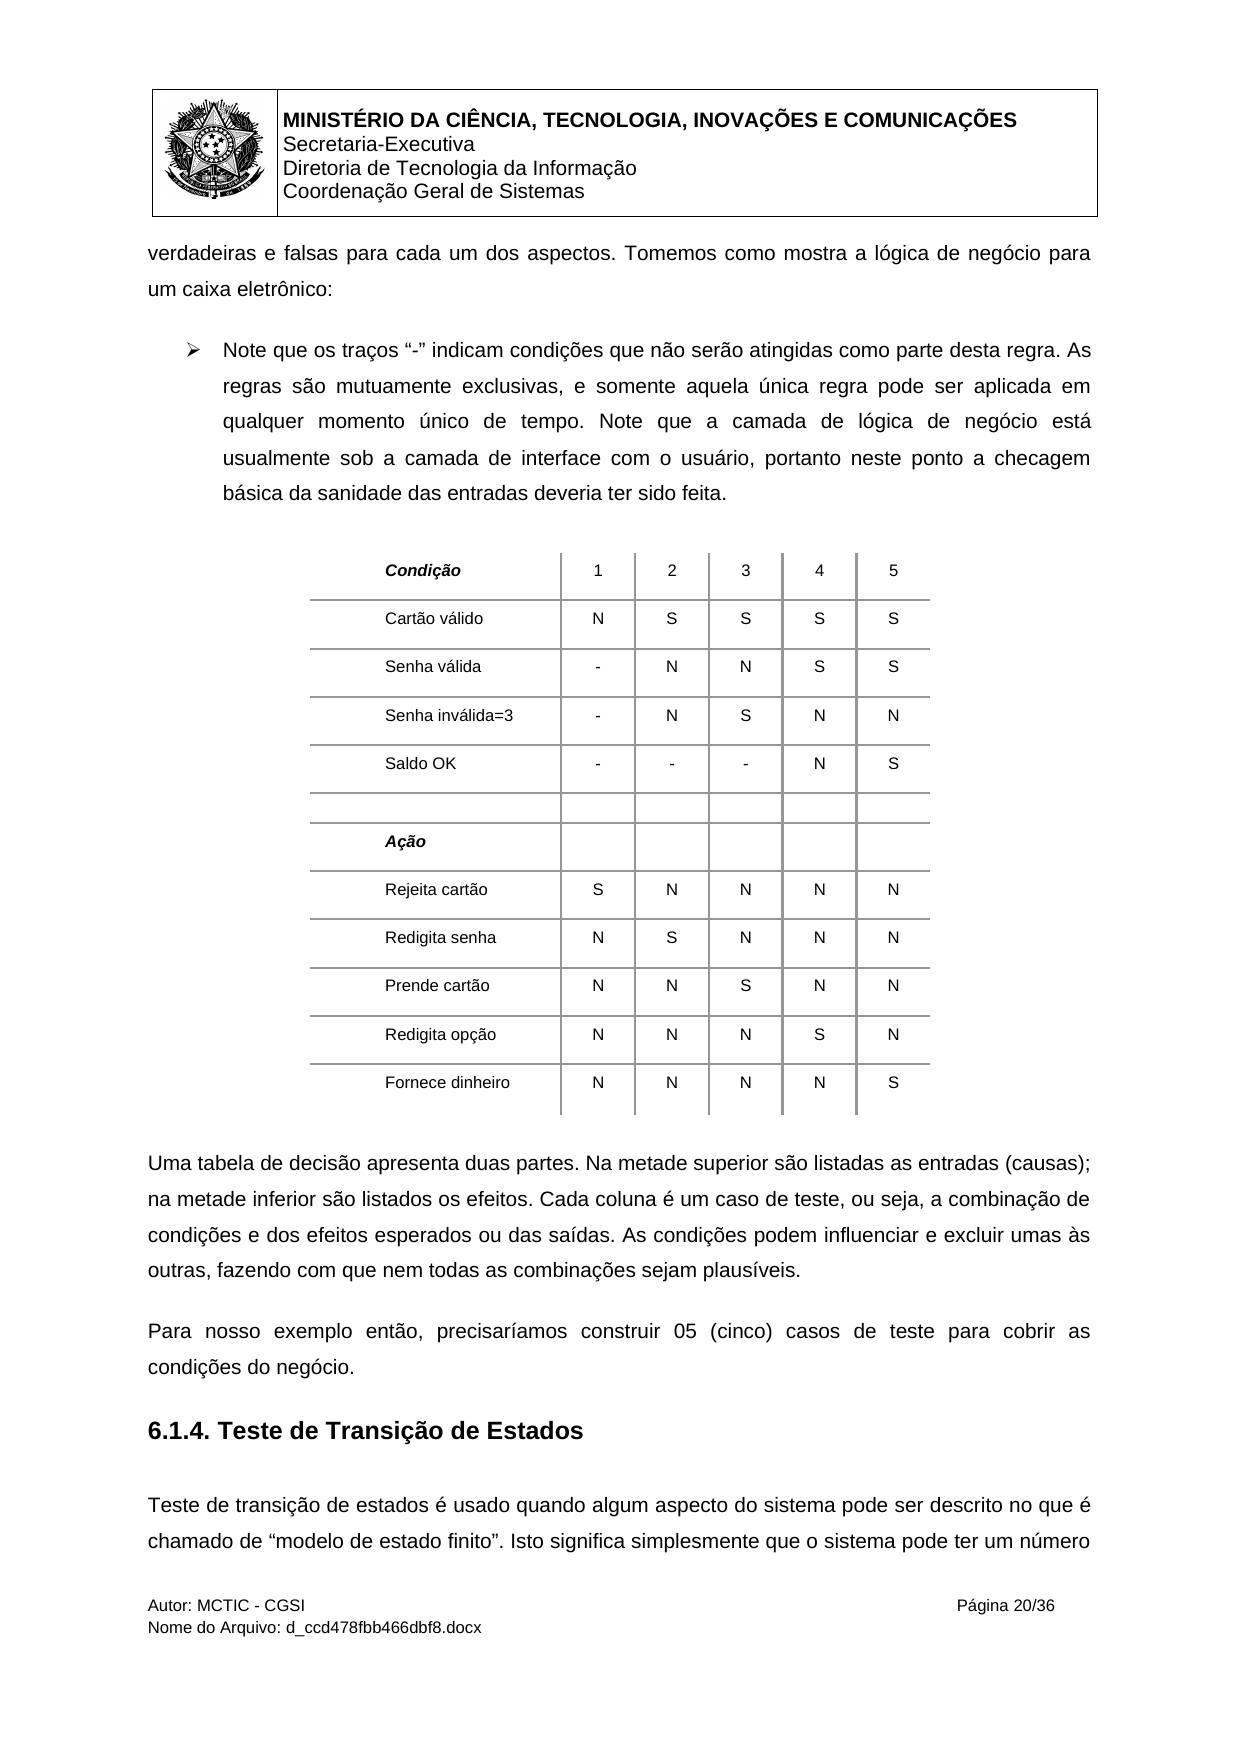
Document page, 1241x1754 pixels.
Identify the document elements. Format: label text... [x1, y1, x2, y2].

text Uma tabela de decisão apresenta duas partes. Na metade superior são listadas as entradas (causas); na metade inferior são listados os efeitos. Cada coluna é um caso de teste, ou seja, a combinação de condições e dos efeitos esperados ou das saídas. As condições podem influenciar e excluir umas às outras, fazendo com que nem todas as combinações sejam plausíveis. [148, 1151, 1093, 1282]
table_cell S [710, 601, 781, 647]
table_header 5 [858, 553, 930, 599]
table_cell Rejeita cartão [310, 872, 560, 918]
table_cell [858, 794, 930, 822]
table_cell S [784, 1017, 855, 1063]
picture [164, 99, 265, 199]
list Note que os traços “-” indicam condições que não serão atingidas como parte desta regra. As regras são mutuamente exclusivas, e somente aquela única regra pode ser aplicada em qualquer momento único de tempo. Note que a camada de lógica de negócio está usualmente sob a camada de interface com o usuário, portanto neste ponto a checagem básica da sanidade das entradas deveria ter sido feita. [185, 337, 1093, 505]
table_cell [710, 794, 781, 822]
table_cell - [710, 746, 781, 792]
text Para nosso exemplo então, precisaríamos construir 05 (cinco) casos de teste para cobrir as condições do negócio. [148, 1319, 1093, 1379]
table_cell N [858, 920, 930, 967]
table_cell S [636, 920, 708, 967]
table_cell S [858, 650, 930, 696]
subtitle Teste de Transição de Estados [148, 1416, 1093, 1445]
table_cell N [636, 1065, 708, 1114]
table_cell [562, 824, 634, 870]
table_cell N [858, 872, 930, 918]
table_cell Redigita opção [310, 1017, 560, 1063]
table_header 1 [562, 553, 634, 599]
table_header 4 [784, 553, 855, 599]
table_header Condição [310, 553, 560, 599]
table_cell N [562, 601, 634, 647]
table_cell [784, 824, 855, 870]
table_cell S [636, 601, 708, 647]
table_cell N [858, 969, 930, 1015]
table_cell N [710, 1017, 781, 1063]
table_cell [636, 824, 708, 870]
table_header 2 [636, 553, 708, 599]
table_cell N [784, 746, 855, 792]
table_cell Prende cartão [310, 969, 560, 1015]
table_cell - [562, 698, 634, 744]
table_cell N [562, 1065, 634, 1114]
table_cell [710, 824, 781, 870]
table_cell N [636, 1017, 708, 1063]
table_cell N [710, 872, 781, 918]
table_cell S [858, 601, 930, 647]
table_cell N [710, 1065, 781, 1114]
table_cell N [858, 1017, 930, 1063]
table_cell [310, 794, 560, 822]
table_cell Cartão válido [310, 601, 560, 647]
table_cell Senha válida [310, 650, 560, 696]
table_cell N [710, 650, 781, 696]
table_cell N [784, 1065, 855, 1114]
table_cell S [784, 601, 855, 647]
table_cell [858, 824, 930, 870]
table_cell N [636, 698, 708, 744]
table_cell N [562, 920, 634, 967]
table_cell S [710, 698, 781, 744]
table_cell N [636, 650, 708, 696]
table_cell [562, 794, 634, 822]
table_header 3 [710, 553, 781, 599]
table_cell N [784, 872, 855, 918]
table_cell N [710, 920, 781, 967]
table_cell N [636, 969, 708, 1015]
table_cell [636, 794, 708, 822]
table_cell N [562, 1017, 634, 1063]
table_cell S [784, 650, 855, 696]
table_cell N [858, 698, 930, 744]
table_cell Senha inválida=3 [310, 698, 560, 744]
table_cell - [562, 650, 634, 696]
table_cell [784, 794, 855, 822]
table_cell N [784, 969, 855, 1015]
table_cell N [562, 969, 634, 1015]
table_cell S [562, 872, 634, 918]
table_cell - [636, 746, 708, 792]
table_cell N [636, 872, 708, 918]
table_cell Redigita senha [310, 920, 560, 967]
table_cell - [562, 746, 634, 792]
table_cell N [784, 920, 855, 967]
table_cell Ação [310, 824, 560, 870]
table_cell Fornece dinheiro [310, 1065, 560, 1114]
table_cell N [784, 698, 855, 744]
table_cell S [858, 746, 930, 792]
table_cell S [710, 969, 781, 1015]
table_cell Saldo OK [310, 746, 560, 792]
table_cell S [858, 1065, 930, 1114]
